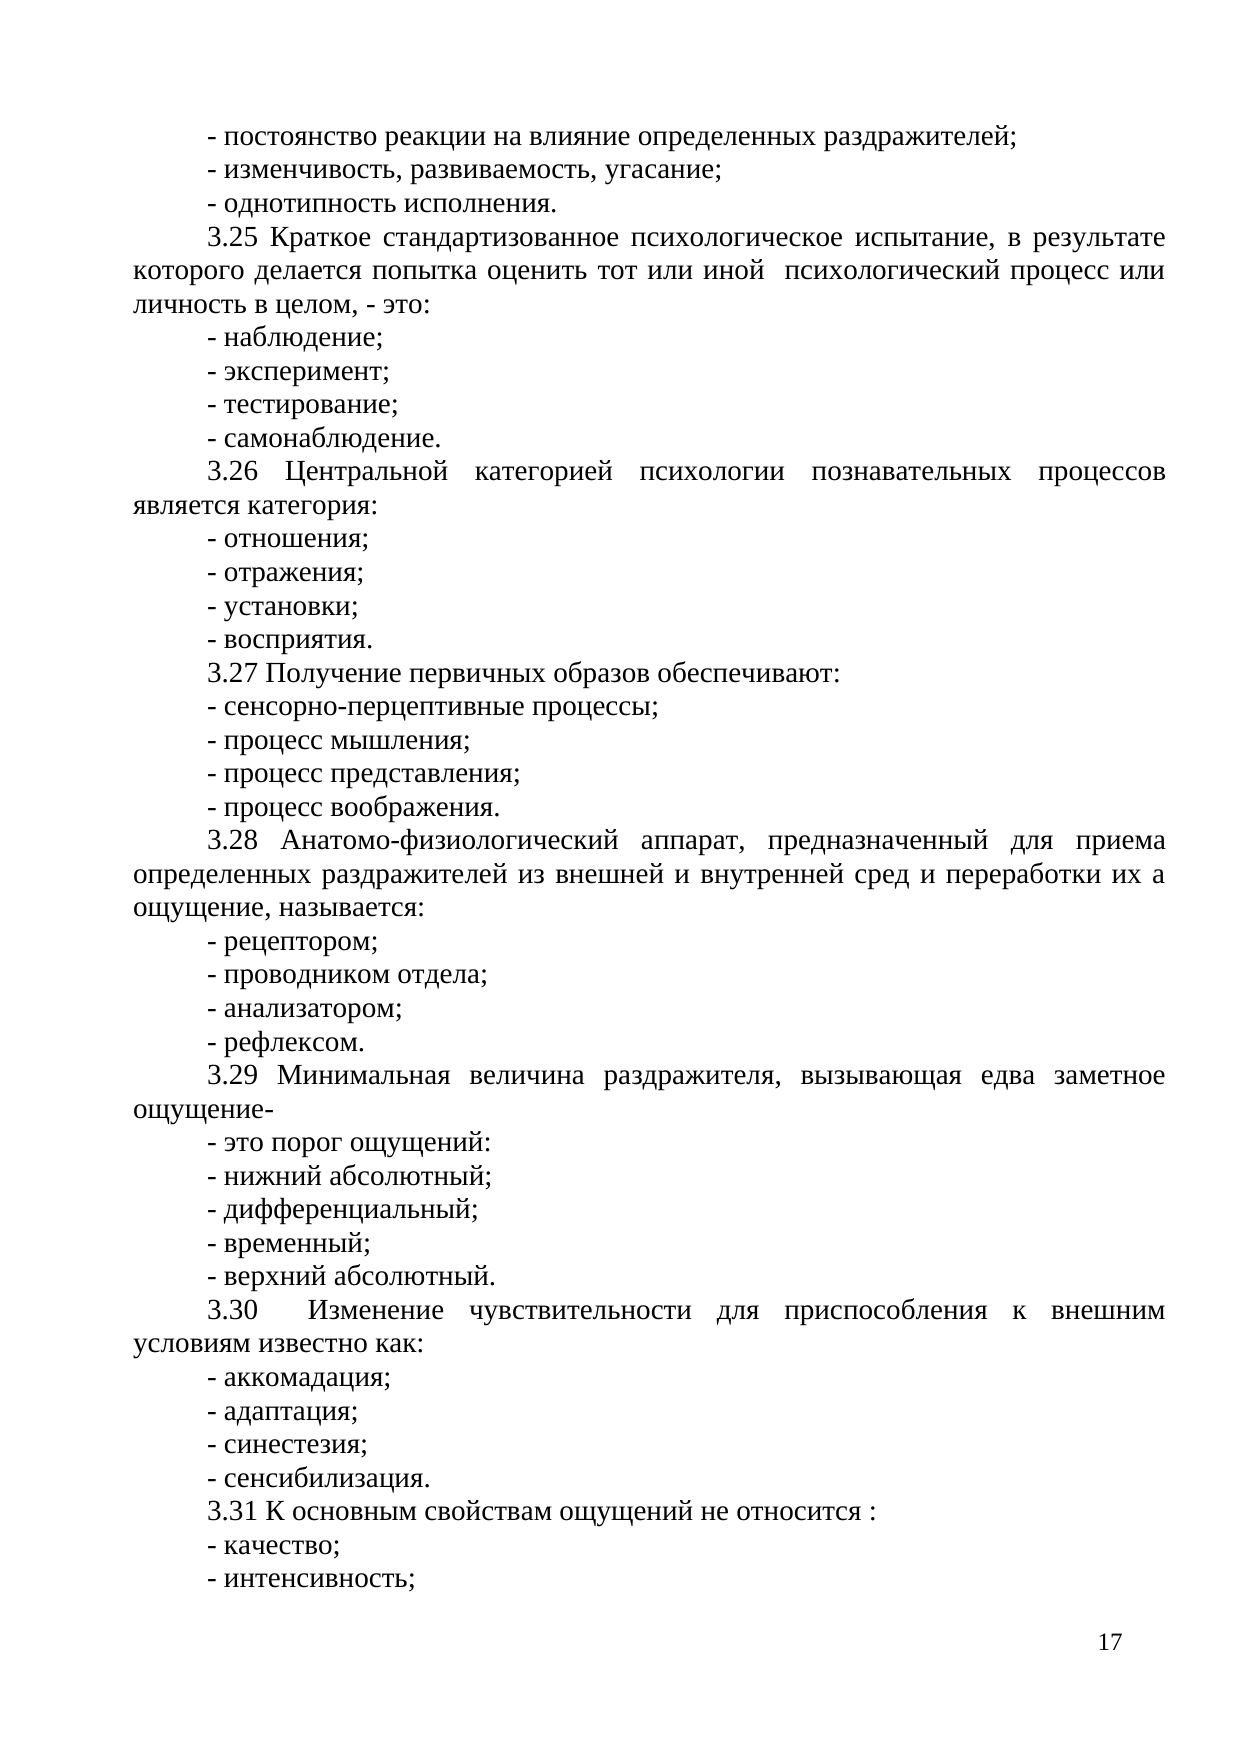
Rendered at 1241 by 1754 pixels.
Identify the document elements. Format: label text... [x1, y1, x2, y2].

text - эксперимент; [133, 353, 1167, 386]
text - проводником отдела; [133, 957, 1167, 990]
text - однотипность исполнения. [133, 185, 1167, 219]
text - это порог ощущений: [133, 1124, 1167, 1158]
text - установки; [133, 588, 1167, 621]
text 3.31 К основным свойствам ощущений не относится : [133, 1493, 1167, 1527]
text - процесс воображения. [133, 789, 1167, 822]
text - синестезия; [133, 1426, 1167, 1460]
text - верхний абсолютный. [133, 1258, 1167, 1292]
text 3.28 Анатомо-физиологический аппарат, предназначенный для приема определенных раздражителей из внешней и внутренней сред и переработки их а ощущение, называется: [133, 822, 1167, 923]
text - восприятия. [133, 621, 1167, 655]
text 3.27 Получение первичных образов обеспечивают: [133, 655, 1167, 688]
text 3.26 Центральной категорией психологии познавательных процессов является категория: [133, 453, 1167, 521]
text - адаптация; [133, 1393, 1167, 1426]
text - сенсорно-перцептивные процессы; [133, 688, 1167, 722]
text - самонаблюдение. [133, 420, 1167, 453]
text - рефлексом. [133, 1024, 1167, 1057]
text - отражения; [133, 554, 1167, 588]
text - рецептором; [133, 923, 1167, 957]
text - нижний абсолютный; [133, 1158, 1167, 1191]
text 3.25 Краткое стандартизованное психологическое испытание, в результате которого делается попытка оценить тот или иной психологический процесс или личность в целом, - это: [133, 219, 1167, 319]
text - анализатором; [133, 990, 1167, 1024]
text - тестирование; [133, 386, 1167, 420]
text 3.30 Изменение чувствительности для приспособления к внешним условиям известно как: [133, 1292, 1167, 1359]
text - процесс мышления; [133, 722, 1167, 755]
text - отношения; [133, 521, 1167, 554]
text - процесс представления; [133, 755, 1167, 789]
text - качество; [133, 1527, 1167, 1560]
text - временный; [133, 1225, 1167, 1258]
text - постоянство реакции на влияние определенных раздражителей; [133, 118, 1167, 152]
text - изменчивость, развиваемость, угасание; [133, 152, 1167, 185]
text - интенсивность; [133, 1560, 1167, 1594]
text - аккомадация; [133, 1359, 1167, 1393]
text 3.29 Минимальная величина раздражителя, вызывающая едва заметное ощущение- [133, 1057, 1167, 1124]
text - сенсибилизация. [133, 1460, 1167, 1493]
text - наблюдение; [133, 319, 1167, 353]
text - дифференциальный; [133, 1191, 1167, 1225]
